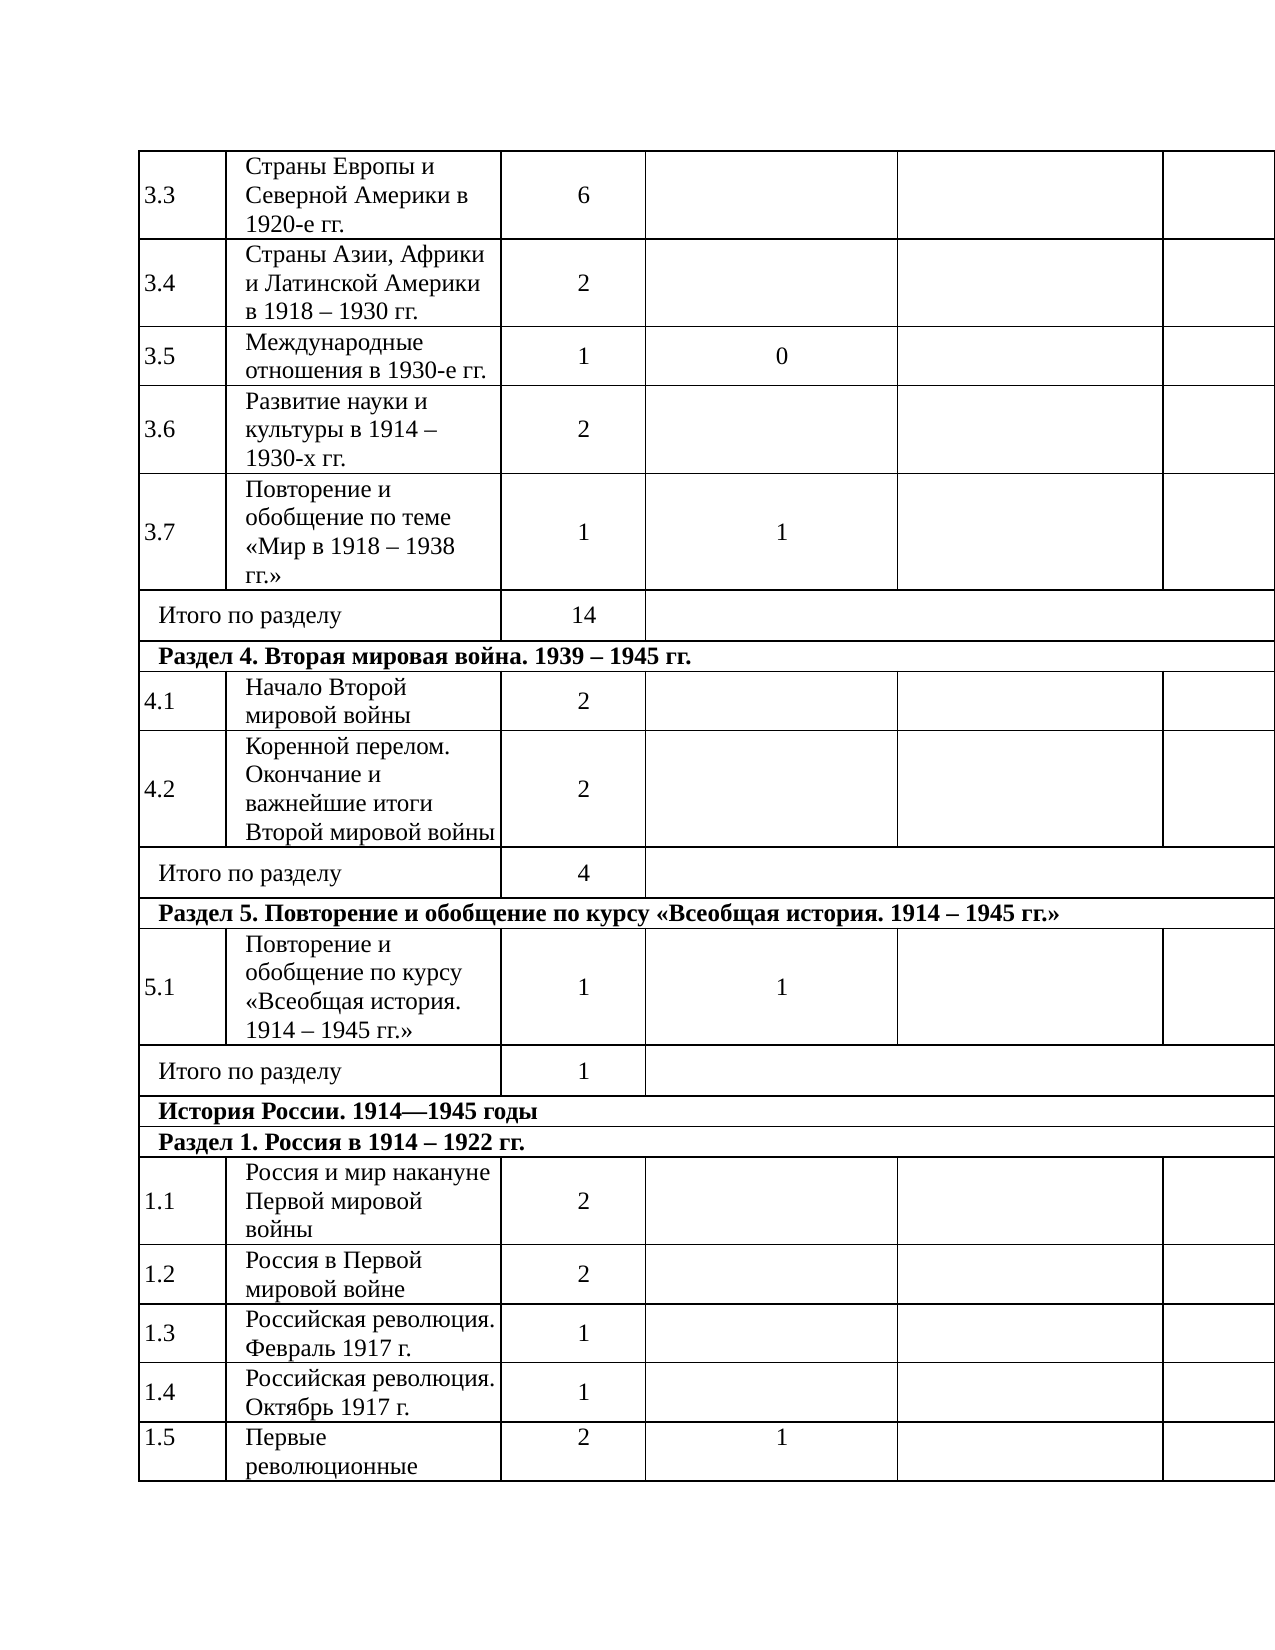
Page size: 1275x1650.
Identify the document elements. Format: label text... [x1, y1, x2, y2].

table_cell [898, 386, 1162, 472]
table_cell Раздел 1. Россия в 1914 – 1922 гг. [140, 1127, 1274, 1156]
table_cell 1 [502, 474, 645, 589]
table_cell 4 [502, 848, 645, 897]
table_cell 5.1 [140, 929, 225, 1044]
table_cell [898, 1158, 1162, 1244]
table_cell [898, 152, 1162, 238]
table_cell Россия в Первой мировой войне [227, 1245, 500, 1303]
table_cell [1164, 1423, 1274, 1480]
table_cell История России. 1914—1945 годы [140, 1097, 1274, 1126]
table_cell 1 [502, 929, 645, 1044]
table_cell Российская революция. Октябрь 1917 г. [227, 1363, 500, 1421]
table_cell [898, 1305, 1162, 1362]
table_cell 3.5 [140, 327, 225, 385]
table_cell 3.4 [140, 240, 225, 326]
table_cell Российская революция. Февраль 1917 г. [227, 1305, 500, 1362]
table_cell Страны Азии, Африки и Латинской Америки в 1918 – 1930 гг. [227, 240, 500, 326]
table_cell [646, 1046, 1274, 1095]
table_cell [227, 1423, 500, 1480]
table_cell Развитие науки и культуры в 1914 – 1930-х гг. [227, 386, 500, 472]
table_cell [898, 929, 1162, 1044]
table_cell [1164, 929, 1274, 1044]
table_cell 2 [502, 1158, 645, 1244]
table_cell [1164, 672, 1274, 729]
table_cell 1 [646, 474, 897, 589]
table_cell [898, 1363, 1162, 1421]
table_cell 4.2 [140, 731, 225, 846]
table_cell [898, 327, 1162, 385]
table_cell Раздел 4. Вторая мировая война. 1939 – 1945 гг. [140, 642, 1274, 671]
table_cell 4.1 [140, 672, 225, 729]
table_cell 1.1 [140, 1158, 225, 1244]
table_cell 2 [502, 731, 645, 846]
table_cell [1164, 1363, 1274, 1421]
table_cell [646, 386, 897, 472]
table_cell [646, 672, 897, 729]
table_cell [1164, 152, 1274, 238]
table_cell Международные отношения в 1930-е гг. [227, 327, 500, 385]
table_cell [1164, 1245, 1274, 1303]
table_cell 2 [502, 240, 645, 326]
table_cell 1 [502, 327, 645, 385]
table_cell 3.7 [140, 474, 225, 589]
table_cell [898, 240, 1162, 326]
table_cell [898, 672, 1162, 729]
table_cell 2 [502, 1245, 645, 1303]
table_cell [646, 1305, 897, 1362]
table_cell [898, 1423, 1162, 1480]
table_cell [1164, 386, 1274, 472]
table_cell [646, 591, 1274, 640]
table_cell [646, 1158, 897, 1244]
table_cell Россия и мир накануне Первой мировой войны [227, 1158, 500, 1244]
table_cell 1.4 [140, 1363, 225, 1421]
table_cell 1 [646, 929, 897, 1044]
table_cell 1.5 [140, 1423, 225, 1480]
table_cell 14 [502, 591, 645, 640]
table_cell [1164, 731, 1274, 846]
table_cell Итого по разделу [140, 1046, 500, 1095]
table_cell [1164, 240, 1274, 326]
table_cell Повторение и обобщение по курсу «Всеобщая история. 1914 – 1945 гг.» [227, 929, 500, 1044]
table_cell 1 [502, 1363, 645, 1421]
table_cell 2 [502, 1423, 645, 1480]
table_cell 3.6 [140, 386, 225, 472]
table_cell [898, 731, 1162, 846]
table_cell [646, 848, 1274, 897]
table_cell 6 [502, 152, 645, 238]
table_cell [898, 474, 1162, 589]
table_cell [898, 1245, 1162, 1303]
table_cell [646, 1363, 897, 1421]
table_cell 1 [502, 1046, 645, 1095]
table_cell 1.3 [140, 1305, 225, 1362]
table_cell Коренной перелом. Окончание и важнейшие итоги Второй мировой войны [227, 731, 500, 846]
table_cell Раздел 5. Повторение и обобщение по курсу «Всеобщая история. 1914 – 1945 гг.» [140, 899, 1274, 928]
table_cell 1 [502, 1305, 645, 1362]
table_cell 3.3 [140, 152, 225, 238]
table_cell Повторение и обобщение по теме «Мир в 1918 – 1938 гг.» [227, 474, 500, 589]
table_cell [1164, 1158, 1274, 1244]
table_cell Итого по разделу [140, 848, 500, 897]
table_cell 2 [502, 386, 645, 472]
table_cell [646, 1245, 897, 1303]
table_cell [646, 731, 897, 846]
table_cell Итого по разделу [140, 591, 500, 640]
table_cell [1164, 1305, 1274, 1362]
table_cell [646, 240, 897, 326]
table_cell 0 [646, 327, 897, 385]
table_cell 1 [646, 1423, 897, 1480]
table_cell 1.2 [140, 1245, 225, 1303]
table_cell Страны Европы и Северной Америки в 1920-е гг. [227, 152, 500, 238]
table_cell 2 [502, 672, 645, 729]
table_cell Начало Второй мировой войны [227, 672, 500, 729]
table_cell [1164, 327, 1274, 385]
table_cell [1164, 474, 1274, 589]
table_cell [646, 152, 897, 238]
